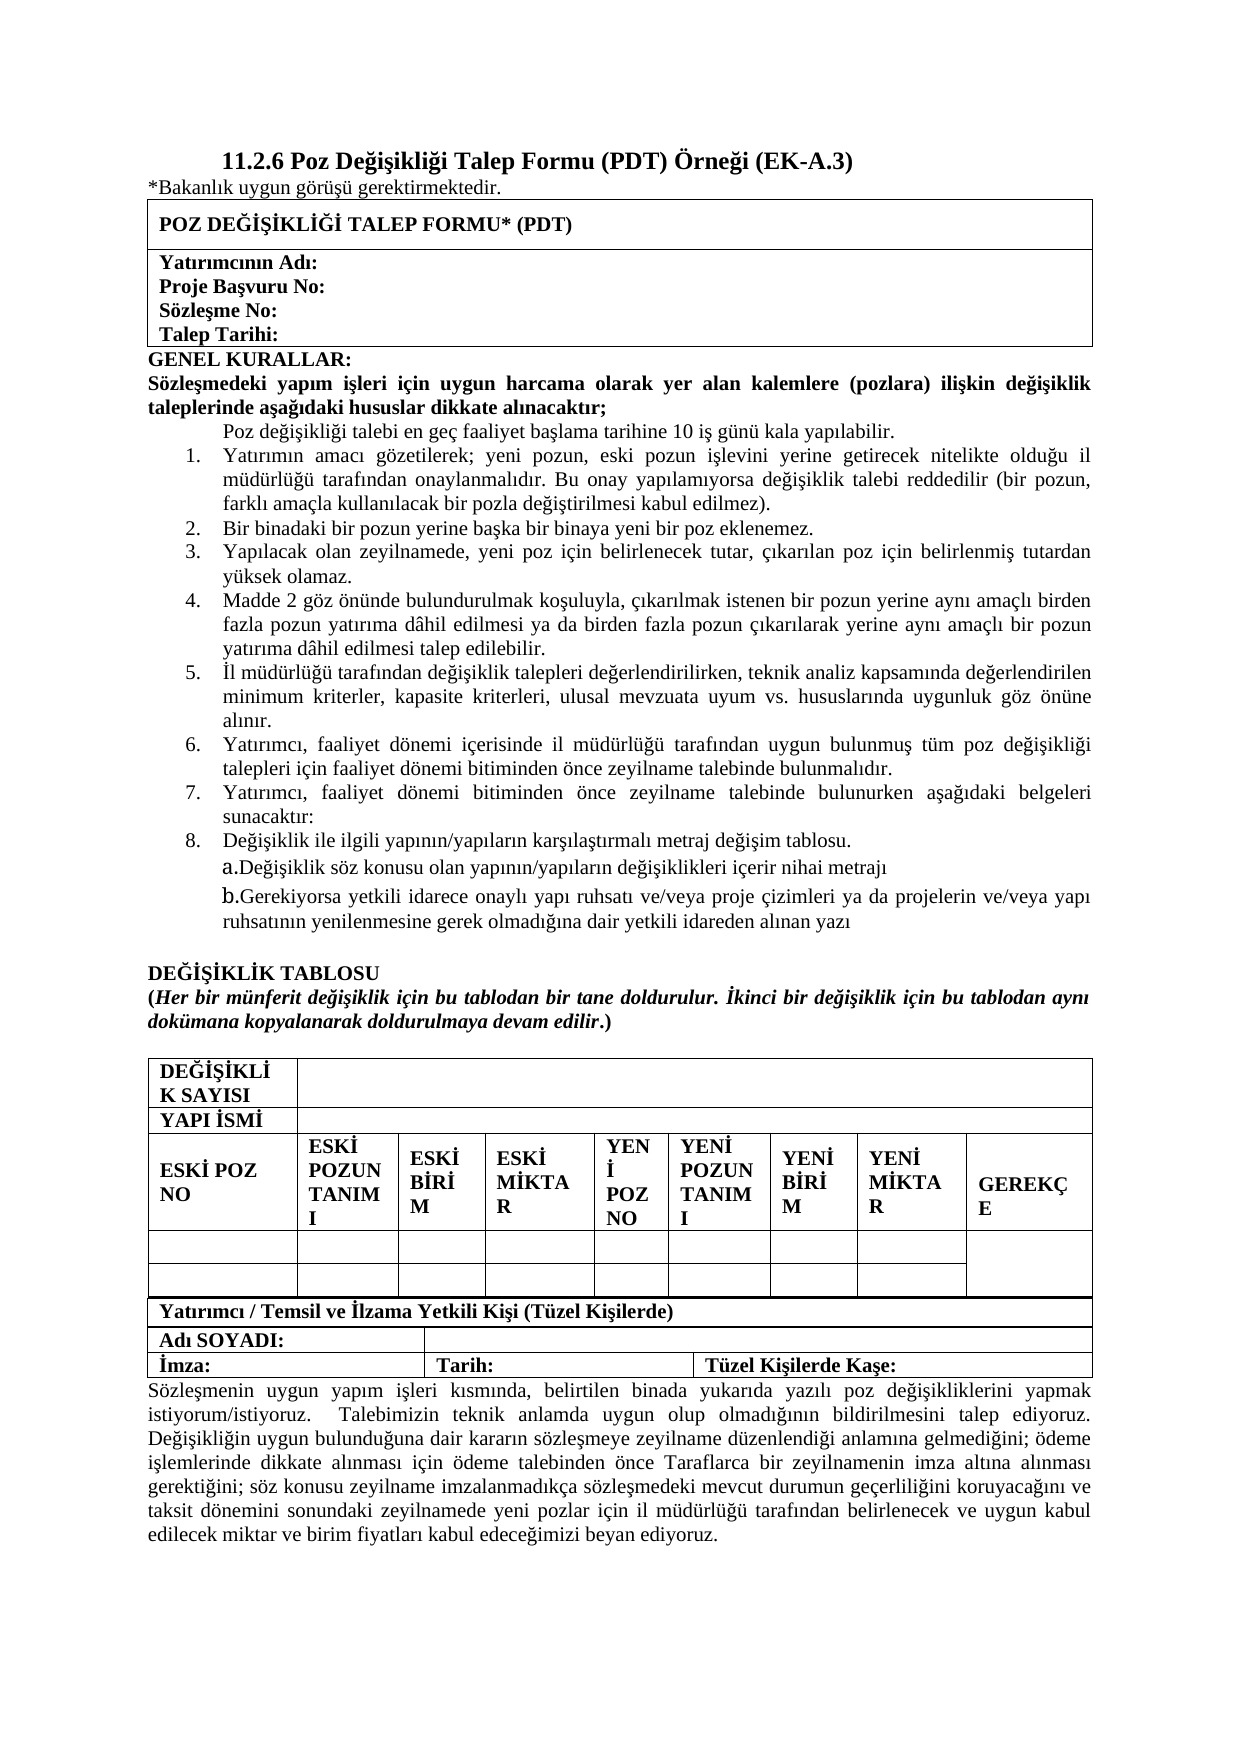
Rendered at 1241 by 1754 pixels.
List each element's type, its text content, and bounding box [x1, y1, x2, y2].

table_header [298, 1059, 1092, 1107]
text (Her bir münferit değişiklik için bu tablodan bir tane doldurulur. İkinci bir değişiklik için bu tablodan aynı dokümana kopyalanarak doldurulmaya devam edilir.) [148, 985, 1092, 1033]
table_header POZ DEĞİŞİKLİĞİ TALEP FORMU* (PDT) [148, 200, 1092, 249]
table_cell [425, 1328, 1092, 1352]
table_cell [858, 1231, 966, 1263]
table_cell YENİ POZ NO [595, 1134, 668, 1230]
table_cell [669, 1264, 770, 1296]
table_cell [399, 1264, 485, 1296]
text 11.2.6 Poz Değişikliği Talep Formu (PDT) Örneği (EK-A.3) [148, 146, 1092, 175]
list Değişiklik söz konusu olan yapının/yapıların değişiklikleri içerir nihai metrajı [222, 852, 1092, 881]
table_cell [298, 1231, 398, 1263]
table_cell [669, 1231, 770, 1263]
table_cell YENİ BİRİM [771, 1134, 857, 1230]
table_cell [149, 1264, 297, 1296]
table_cell [595, 1231, 668, 1263]
table_cell [595, 1264, 668, 1296]
list Gerekiyorsa yetkili idarece onaylı yapı ruhsatı ve/veya proje çizimleri ya da projelerin ve/veya yapı ruhsatının yenilenmesine gerek olmadığına dair yetkili idareden alınan yazı [222, 881, 1092, 933]
text GENEL KURALLAR: [148, 347, 1092, 371]
table_cell YAPI İSMİ [149, 1108, 297, 1133]
table_cell [149, 1231, 297, 1263]
table_cell Yatırımcının Adı: Proje Başvuru No: Sözleşme No: Talep Tarihi: [148, 250, 1092, 346]
table_cell GEREKÇE [967, 1134, 1092, 1230]
table_cell [486, 1264, 594, 1296]
table_cell [298, 1108, 1092, 1133]
table_cell ESKİ MİKTAR [486, 1134, 594, 1230]
table_cell ESKİ BİRİM [399, 1134, 485, 1230]
table_cell YENİ MİKTAR [858, 1134, 966, 1230]
table_header Yatırımcı / Temsil ve İlzama Yetkili Kişi (Tüzel Kişilerde) [148, 1299, 1092, 1326]
list Değişiklik ile ilgili yapının/yapıların karşılaştırmalı metraj değişim tablosu. [185, 828, 1092, 852]
table_cell ESKİ POZUN TANIMI [298, 1134, 398, 1230]
list Yatırımcı, faaliyet dönemi bitiminden önce zeyilname talebinde bulunurken aşağıdaki belgeleri sunacaktır: [185, 780, 1092, 828]
table_cell Tüzel Kişilerde Kaşe: [694, 1353, 1092, 1377]
table_cell [298, 1264, 398, 1296]
list Yapılacak olan zeyilnamede, yeni poz için belirlenecek tutar, çıkarılan poz için belirlenmiş tutardan yüksek olamaz. [185, 539, 1092, 588]
table_cell YENİ POZUN TANIMI [669, 1134, 770, 1230]
table_cell İmza: [148, 1353, 424, 1377]
table_cell [967, 1231, 1092, 1296]
text Sözleşmenin uygun yapım işleri kısmında, belirtilen binada yukarıda yazılı poz değişikliklerini yapmak istiyorum/istiyoruz. Talebimizin teknik anlamda uygun olup olmadığının bildirilmesini talep ediyoruz. Değişikliğin uygun bulunduğuna dair kararın sözleşmeye zeyilname düzenlendiği anlamına gelmediğini; ödeme işlemlerinde dikkate alınması için ödeme talebinden önce Taraflarca bir zeyilnamenin imza altına alınması gerektiğini; söz konusu zeyilname imzalanmadıkça sözleşmedeki mevcut durumun geçerliliğini koruyacağını ve taksit dönemini sonundaki zeyilnamede yeni pozlar için il müdürlüğü tarafından belirlenecek ve uygun kabul edilecek miktar ve birim fiyatları kabul edeceğimizi beyan ediyoruz. [148, 1378, 1092, 1546]
table_cell [771, 1231, 857, 1263]
text DEĞİŞİKLİK TABLOSU [148, 961, 1092, 985]
table_cell [486, 1231, 594, 1263]
table_cell ESKİ POZ NO [149, 1134, 297, 1230]
text Sözleşmedeki yapım işleri için uygun harcama olarak yer alan kalemlere (pozlara) ilişkin değişiklik taleplerinde aşağıdaki hususlar dikkate alınacaktır; [148, 371, 1092, 419]
list Madde 2 göz önünde bulundurulmak koşuluyla, çıkarılmak istenen bir pozun yerine aynı amaçlı birden fazla pozun yatırıma dâhil edilmesi ya da birden fazla pozun çıkarılarak yerine aynı amaçlı bir pozun yatırıma dâhil edilmesi talep edilebilir. [185, 588, 1092, 660]
table_cell [771, 1264, 857, 1296]
table_cell Adı SOYADI: [148, 1328, 424, 1352]
list Bir binadaki bir pozun yerine başka bir binaya yeni bir poz eklenemez. [185, 515, 1092, 539]
table_cell Tarih: [425, 1353, 693, 1377]
text *Bakanlık uygun görüşü gerektirmektedir. [148, 175, 1092, 199]
table_header DEĞİŞİKLİK SAYISI [149, 1059, 297, 1107]
table_cell [858, 1264, 966, 1296]
list Yatırımın amacı gözetilerek; yeni pozun, eski pozun işlevini yerine getirecek nitelikte olduğu il müdürlüğü tarafından onaylanmalıdır. Bu onay yapılamıyorsa değişiklik talebi reddedilir (bir pozun, farklı amaçla kullanılacak bir pozla değiştirilmesi kabul edilmez). [185, 443, 1092, 515]
table_cell [399, 1231, 485, 1263]
list Yatırımcı, faaliyet dönemi içerisinde il müdürlüğü tarafından uygun bulunmuş tüm poz değişikliği talepleri için faaliyet dönemi bitiminden önce zeyilname talebinde bulunmalıdır. [185, 732, 1092, 780]
text Poz değişikliği talebi en geç faaliyet başlama tarihine 10 iş günü kala yapılabilir. [223, 419, 1092, 443]
list İl müdürlüğü tarafından değişiklik talepleri değerlendirilirken, teknik analiz kapsamında değerlendirilen minimum kriterler, kapasite kriterleri, ulusal mevzuata uyum vs. hususlarında uygunluk göz önüne alınır. [185, 660, 1092, 732]
